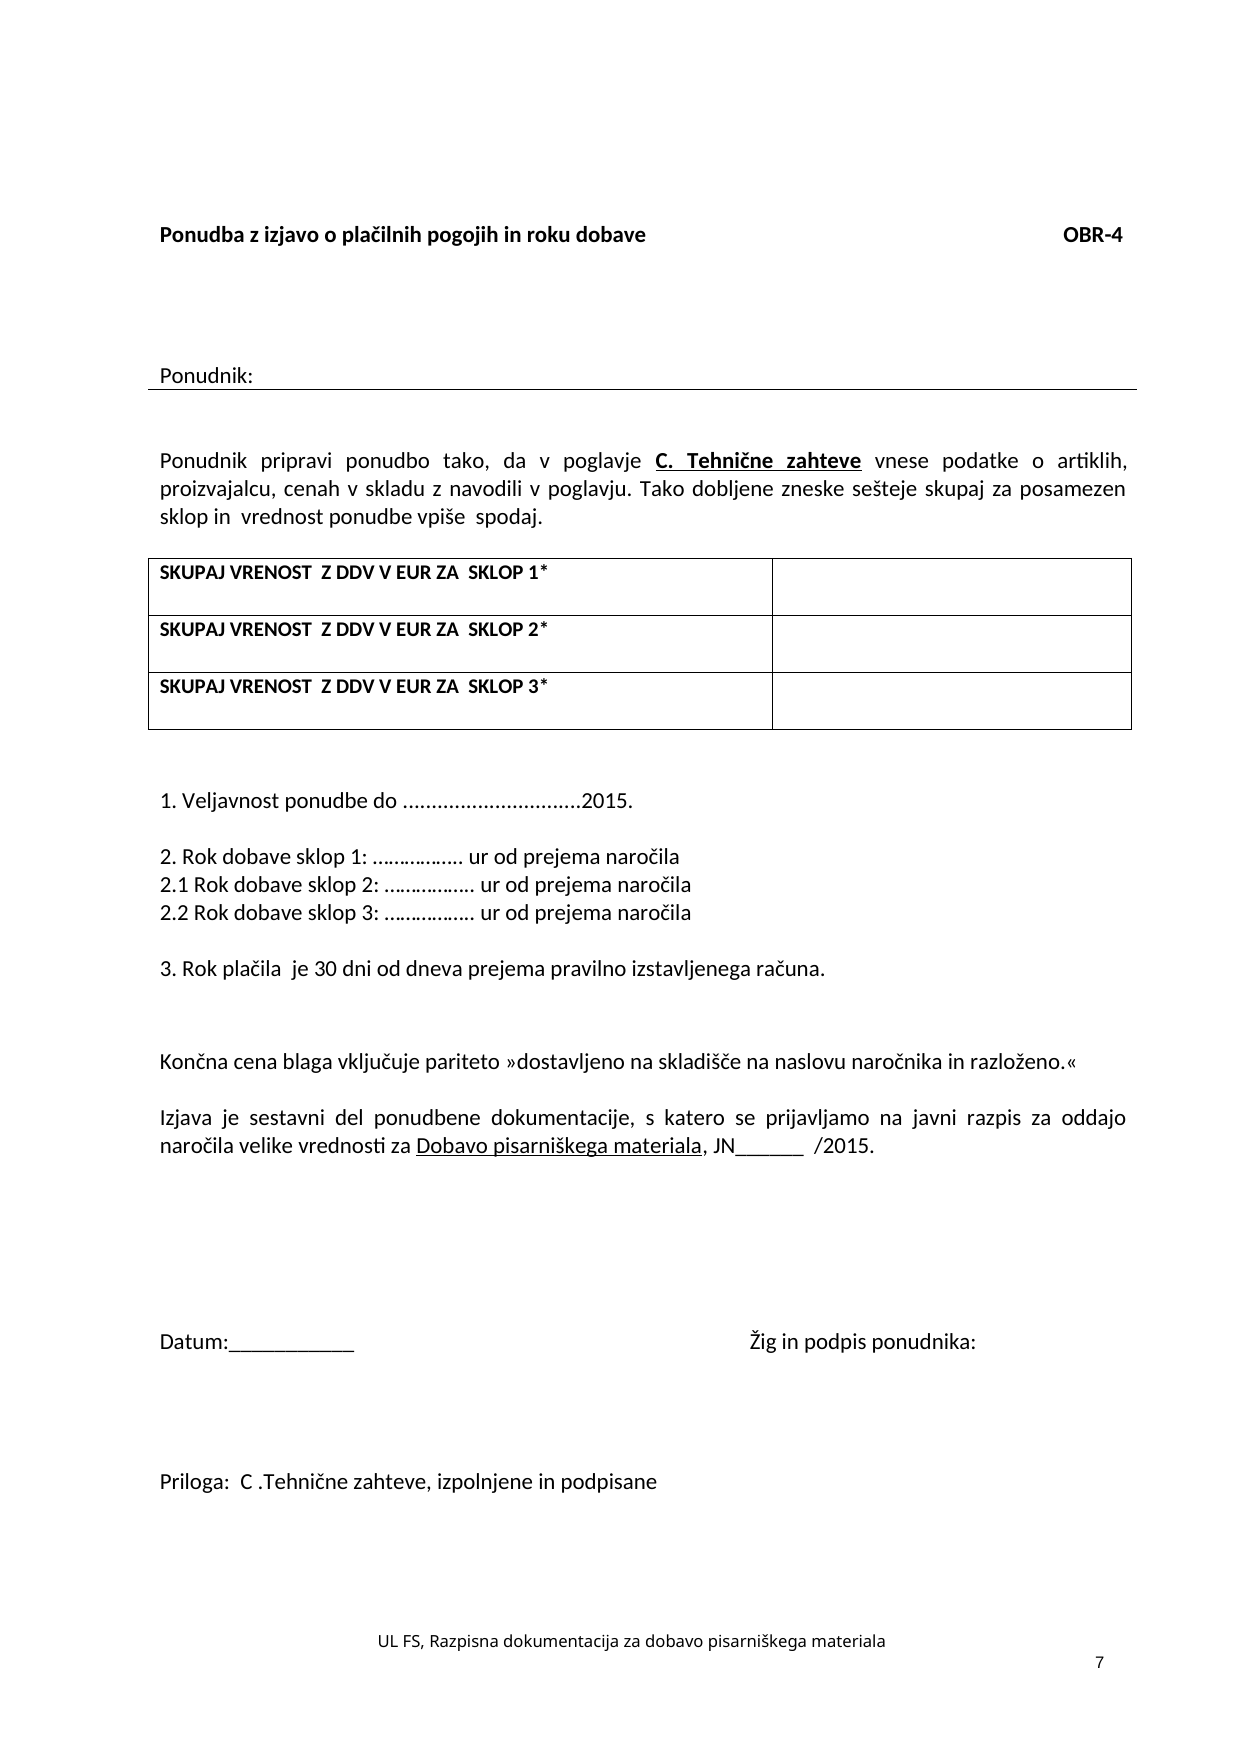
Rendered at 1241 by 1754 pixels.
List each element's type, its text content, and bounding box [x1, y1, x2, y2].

text Datum:___________ Žig in podpis ponudnika: [159, 1327, 1128, 1355]
text 2. Rok dobave sklop 1: …………….. ur od prejema naročila [159, 842, 1128, 870]
table_cell [773, 673, 1131, 729]
table_header Ponudnik: [148, 361, 1137, 389]
text 2.1 Rok dobave sklop 2: …………….. ur od prejema naročila [159, 870, 1128, 898]
text 2.2 Rok dobave sklop 3: …………….. ur od prejema naročila [159, 898, 1128, 926]
text 3. Rok plačila je 30 dni od dneva prejema pravilno izstavljenega računa. [159, 954, 1128, 982]
text 1. Veljavnost ponudbe do ...............................2015. [159, 786, 1128, 814]
text Priloga: C .Tehnične zahteve, izpolnjene in podpisane [159, 1467, 1128, 1495]
text Končna cena blaga vključuje pariteto »dostavljeno na skladišče na naslovu naročnika in razloženo.« [159, 1047, 1128, 1075]
table_header [773, 559, 1131, 615]
table_cell SKUPAJ VRENOST Z DDV V EUR ZA SKLOP 3* [149, 673, 772, 729]
table_header SKUPAJ VRENOST Z DDV V EUR ZA SKLOP 1* [149, 559, 772, 615]
table_cell SKUPAJ VRENOST Z DDV V EUR ZA SKLOP 2* [149, 616, 772, 672]
text Izjava je sestavni del ponudbene dokumentacije, s katero se prijavljamo na javni razpis za oddajo naročila velike vrednosti za Dobavo pisarniškega materiala, JN______ /2015. [159, 1103, 1128, 1159]
table_header Ponudba z izjavo o plačilnih pogojih in roku dobave [148, 221, 1001, 249]
table_header OBR-4 [1001, 221, 1134, 249]
table_cell [773, 616, 1131, 672]
text Ponudnik pripravi ponudbo tako, da v poglavje C. Tehnične zahteve vnese podatke o artiklih, proizvajalcu, cenah v skladu z navodili v poglavju. Tako dobljene zneske sešteje skupaj za posamezen sklop in vrednost ponudbe vpiše spodaj. [159, 446, 1128, 530]
